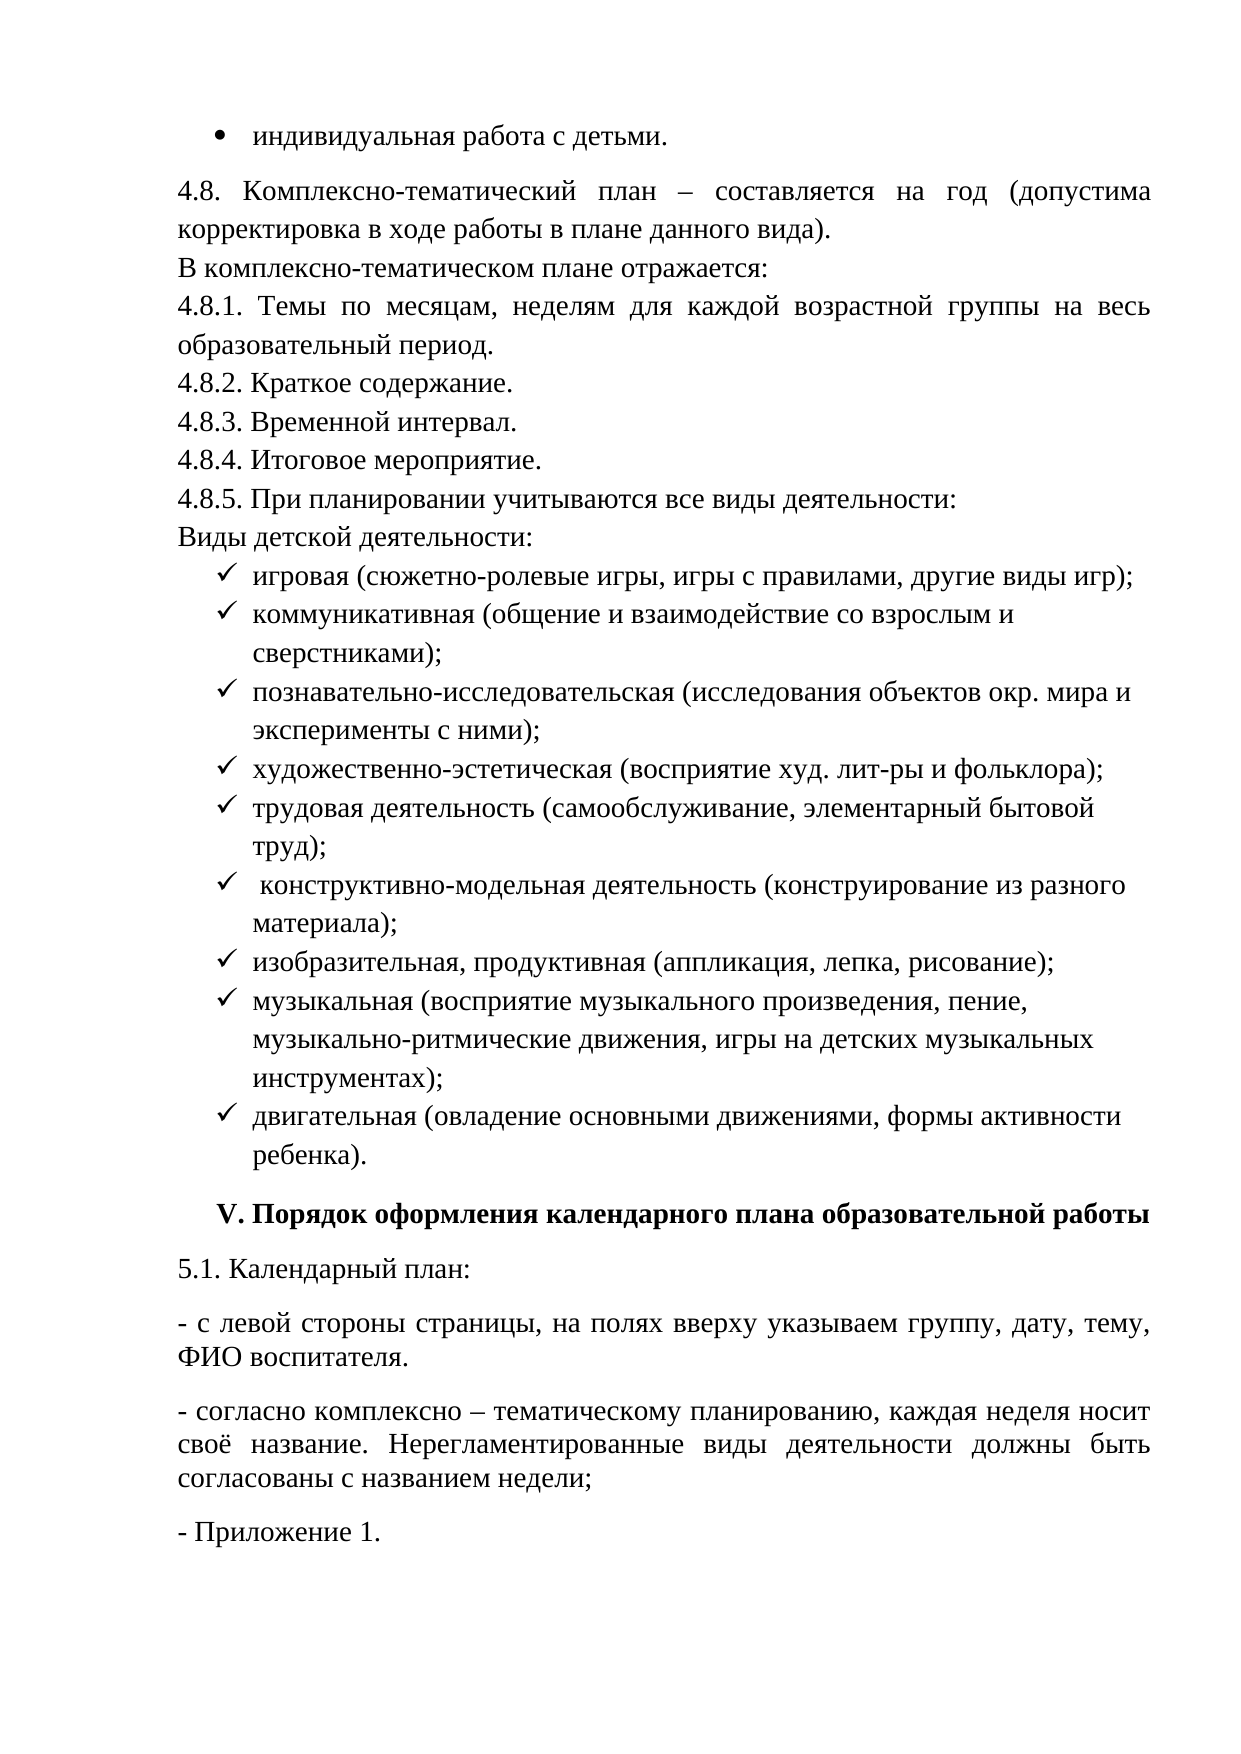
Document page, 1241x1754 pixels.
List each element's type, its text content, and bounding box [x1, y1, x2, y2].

list игровая (сюжетно-ролевые игры, игры с правилами, другие виды игр); [215, 558, 1152, 592]
text 4.8. Комплексно-тематический план – составляется на год (допустима корректировка в ходе работы в плане данного вида). [177, 173, 1152, 245]
text - Приложение 1. [177, 1514, 1152, 1548]
text В комплексно-тематическом плане отражается: [177, 250, 1152, 283]
list трудовая деятельность (самообслуживание, элементарный бытовой труд); [215, 790, 1152, 862]
list познавательно-исследовательская (исследования объектов окр. мира и эксперименты с ними); [215, 674, 1152, 746]
text 4.8.4. Итоговое мероприятие. [177, 442, 1152, 476]
text Виды детской деятельности: [177, 519, 1152, 553]
text 4.8.3. Временной интервал. [177, 404, 1152, 437]
text V. Порядок оформления календарного плана образовательной работы [215, 1196, 1152, 1230]
text - с левой стороны страницы, на полях вверху указываем группу, дату, тему, ФИО воспитателя. [177, 1305, 1152, 1372]
text 4.8.5. При планировании учитываются все виды деятельности: [177, 481, 1152, 514]
list конструктивно-модельная деятельность (конструирование из разного материала); [215, 867, 1152, 939]
text 4.8.1. Темы по месяцам, неделям для каждой возрастной группы на весь образовательный период. [177, 288, 1152, 360]
list изобразительная, продуктивная (аппликация, лепка, рисование); [215, 944, 1152, 978]
list коммуникативная (общение и взаимодействие со взрослым и сверстниками); [215, 597, 1152, 669]
text 4.8.2. Краткое содержание. [177, 365, 1152, 399]
list индивидуальная работа с детьми. [215, 118, 1152, 152]
list двигательная (овладение основными движениями, формы активности ребенка). [215, 1098, 1152, 1171]
text - согласно комплексно – тематическому планированию, каждая неделя носит своё название. Нерегламентированные виды деятельности должны быть согласованы с названием недели; [177, 1393, 1152, 1494]
list музыкальная (восприятие музыкального произведения, пение, музыкально-ритмические движения, игры на детских музыкальных инструментах); [215, 983, 1152, 1093]
list художественно-эстетическая (восприятие худ. лит-ры и фольклора); [215, 751, 1152, 785]
text 5.1. Календарный план: [177, 1251, 1152, 1284]
